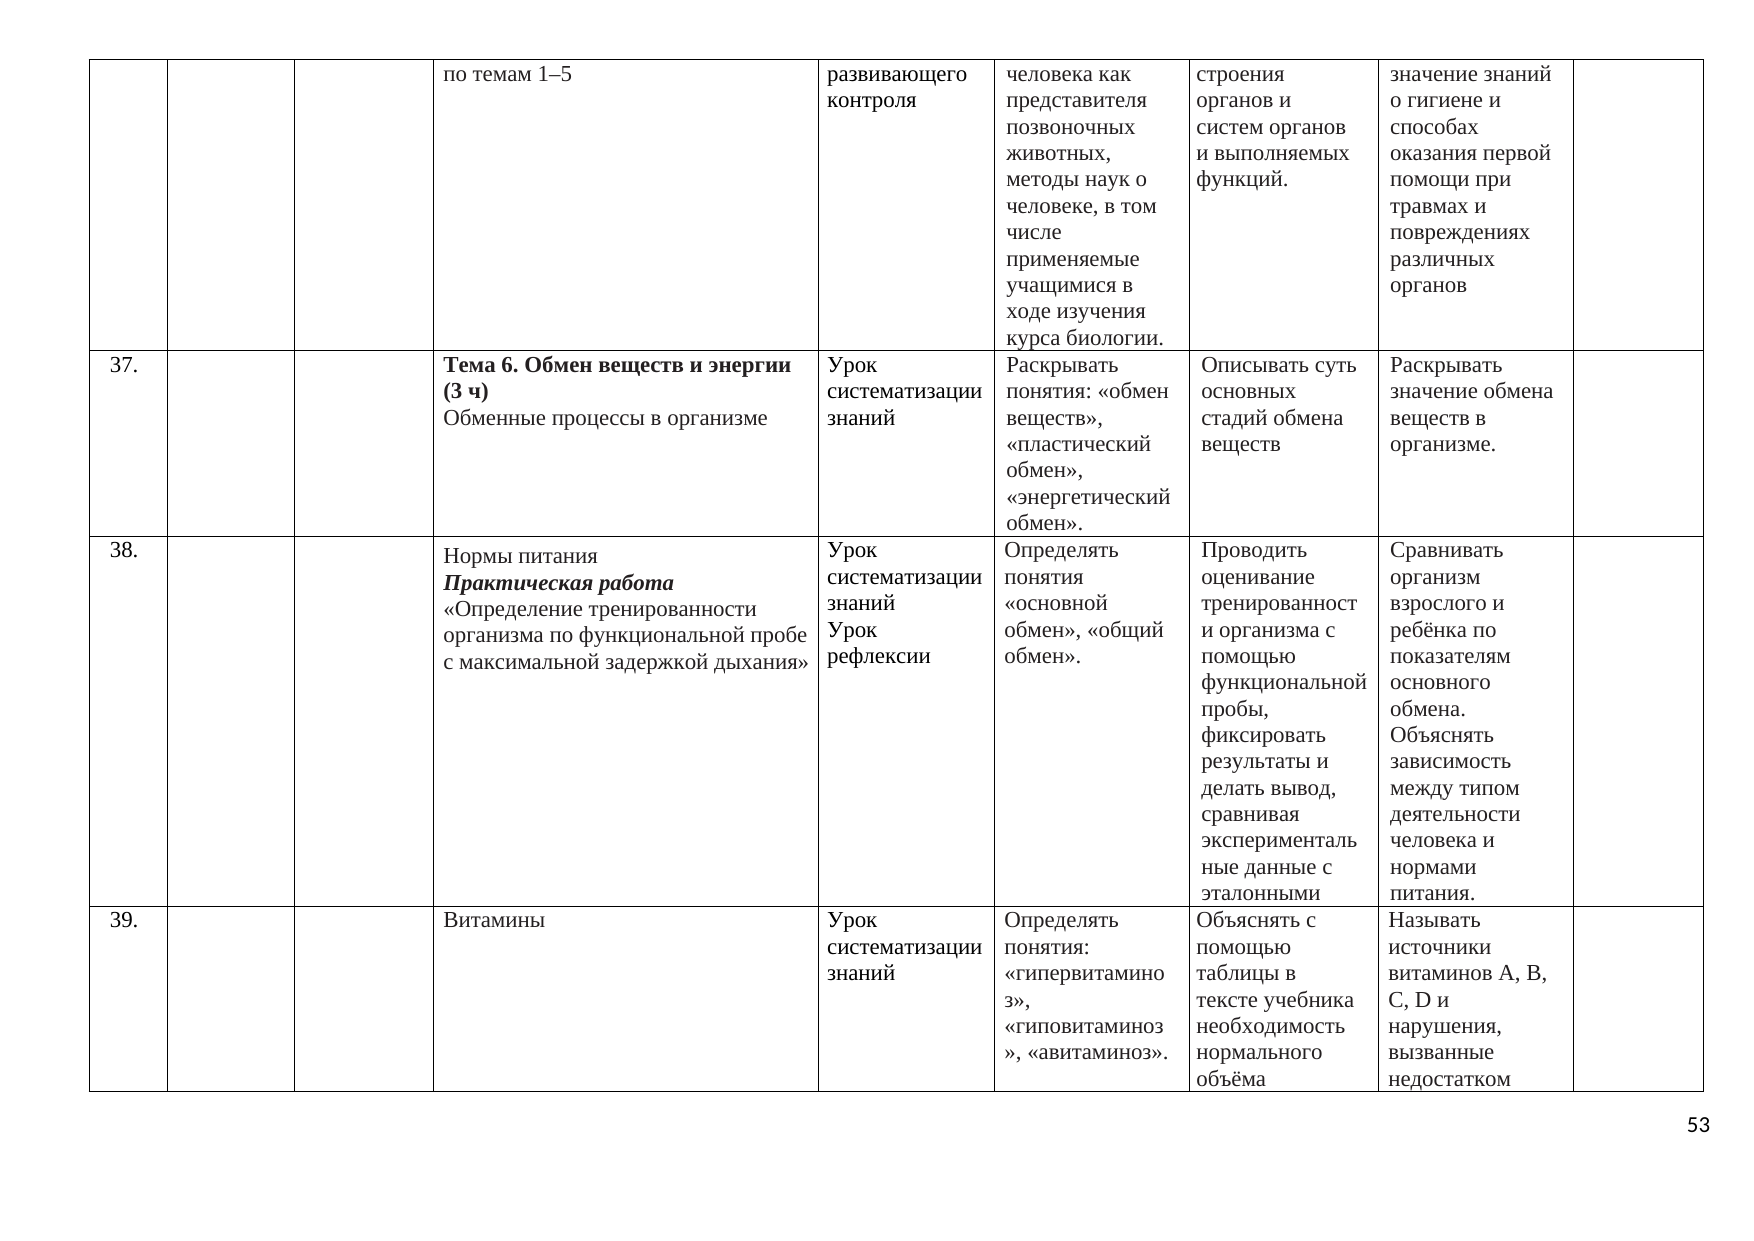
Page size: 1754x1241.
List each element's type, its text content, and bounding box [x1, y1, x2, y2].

table_cell [295, 907, 433, 1091]
table_cell Урок систематизации знаний Урок рефлексии [819, 537, 994, 906]
table_cell [168, 907, 294, 1091]
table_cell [819, 907, 994, 1091]
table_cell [1190, 60, 1378, 350]
table_cell [168, 537, 294, 906]
table_cell [168, 351, 294, 536]
table_cell [1574, 351, 1703, 536]
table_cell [995, 907, 1189, 1091]
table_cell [434, 60, 818, 350]
table_cell Нормы питания Практическая работа «Определение тренированности организма по функциональной пробе с максимальной задержкой дыхания» [434, 537, 818, 906]
table_cell [90, 351, 167, 536]
table_cell [295, 60, 433, 350]
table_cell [1190, 907, 1378, 1091]
table_cell Витамины [434, 907, 818, 1091]
table_cell [295, 537, 433, 906]
table_cell Урок систематизации знаний [819, 351, 994, 536]
table_cell Описывать суть основных стадий обмена веществ [1190, 351, 1378, 536]
table_cell [90, 60, 167, 350]
table_cell [295, 351, 433, 536]
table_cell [995, 60, 1189, 350]
table_cell [1574, 907, 1703, 1091]
table_cell Тема 6. Обмен веществ и энергии (3 ч) Обменные процессы в организме [434, 351, 818, 536]
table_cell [1379, 907, 1573, 1091]
table_cell [90, 537, 167, 906]
table_cell [168, 60, 294, 350]
table_cell [1574, 60, 1703, 350]
table_cell Определять понятия «основной обмен», «общий обмен». [995, 537, 1189, 906]
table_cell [819, 60, 994, 350]
table_cell Раскрывать понятия: «обмен веществ», «пластический обмен», «энергетический обмен». [995, 351, 1189, 536]
table_cell [1574, 537, 1703, 906]
table_cell Сравнивать организм взрослого и ребёнка по показателям основного обмена. Объяснять зависимость между типом деятельности человека и нормами питания. [1379, 537, 1573, 906]
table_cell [1379, 60, 1573, 350]
table_cell Проводить оценивание тренированности организма с помощью функциональной пробы, фиксировать результаты и делать вывод, сравнивая экспериментальные данные с эталонными [1190, 537, 1378, 906]
table_cell Раскрывать значение обмена веществ в организме. [1379, 351, 1573, 536]
table_cell [90, 907, 167, 1091]
